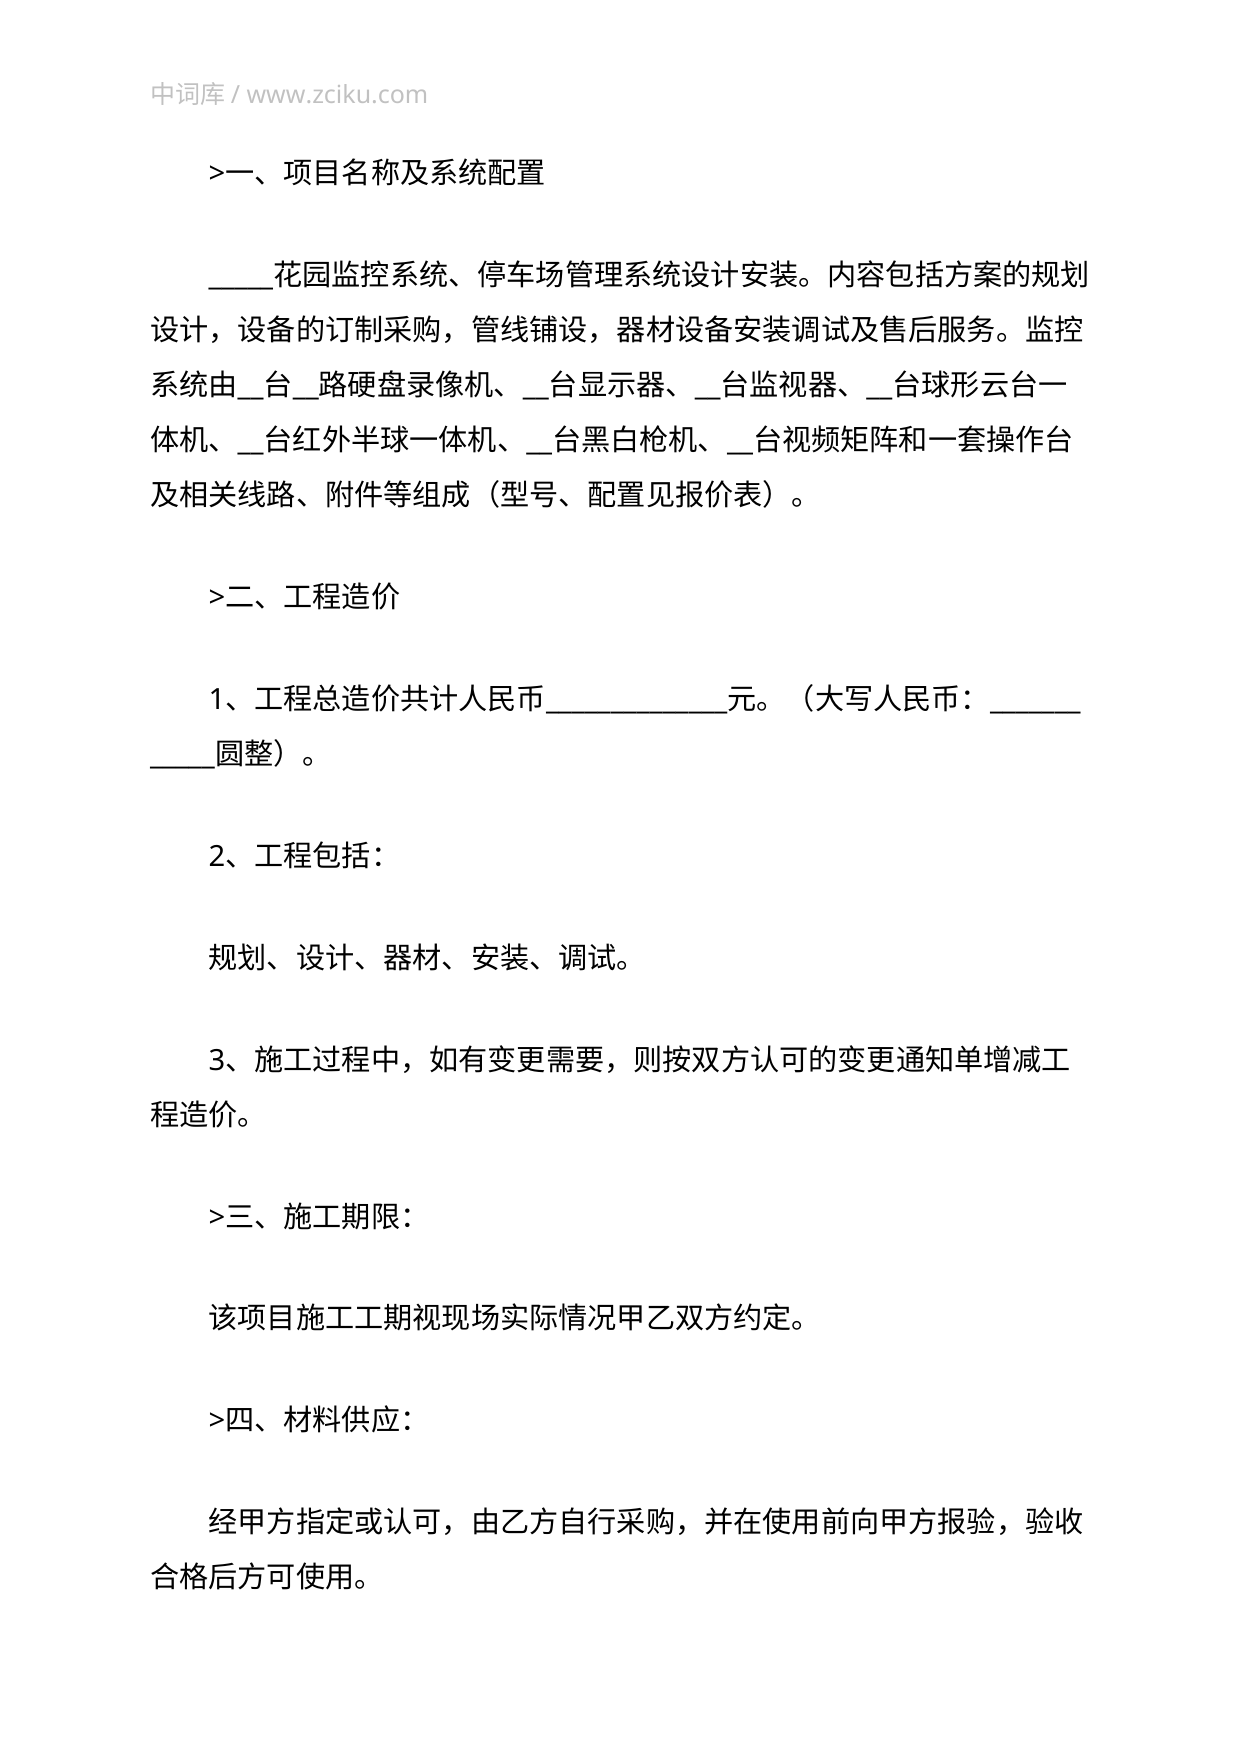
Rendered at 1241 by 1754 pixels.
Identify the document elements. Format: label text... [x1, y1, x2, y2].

text >二、工程造价 [150, 574, 1090, 616]
text 1、工程总造价共计人民币______________元。（大写人民币：____________圆整）。 [150, 676, 1090, 773]
text >四、材料供应： [150, 1397, 1090, 1439]
text 经甲方指定或认可，由乙方自行采购，并在使用前向甲方报验，验收合格后方可使用。 [150, 1499, 1090, 1596]
text >一、项目名称及系统配置 [150, 150, 1090, 192]
text 3、施工过程中，如有变更需要，则按双方认可的变更通知单增减工程造价。 [150, 1036, 1090, 1134]
text 2、工程包括： [150, 833, 1090, 875]
text >三、施工期限： [150, 1193, 1090, 1236]
text 该项目施工工期视现场实际情况甲乙双方约定。 [150, 1295, 1090, 1337]
text 规划、设计、器材、安装、调试。 [150, 934, 1090, 977]
text _____花园监控系统、停车场管理系统设计安装。内容包括方案的规划设计，设备的订制采购，管线铺设，器材设备安装调试及售后服务。监控系统由__台__路硬盘录像机、__台显示器、__台监视器、__台球形云台一体机、__台红外半球一体机、__台黑白枪机、__台视频矩阵和一套操作台及相关线路、附件等组成（型号、配置见报价表）。 [150, 252, 1090, 514]
